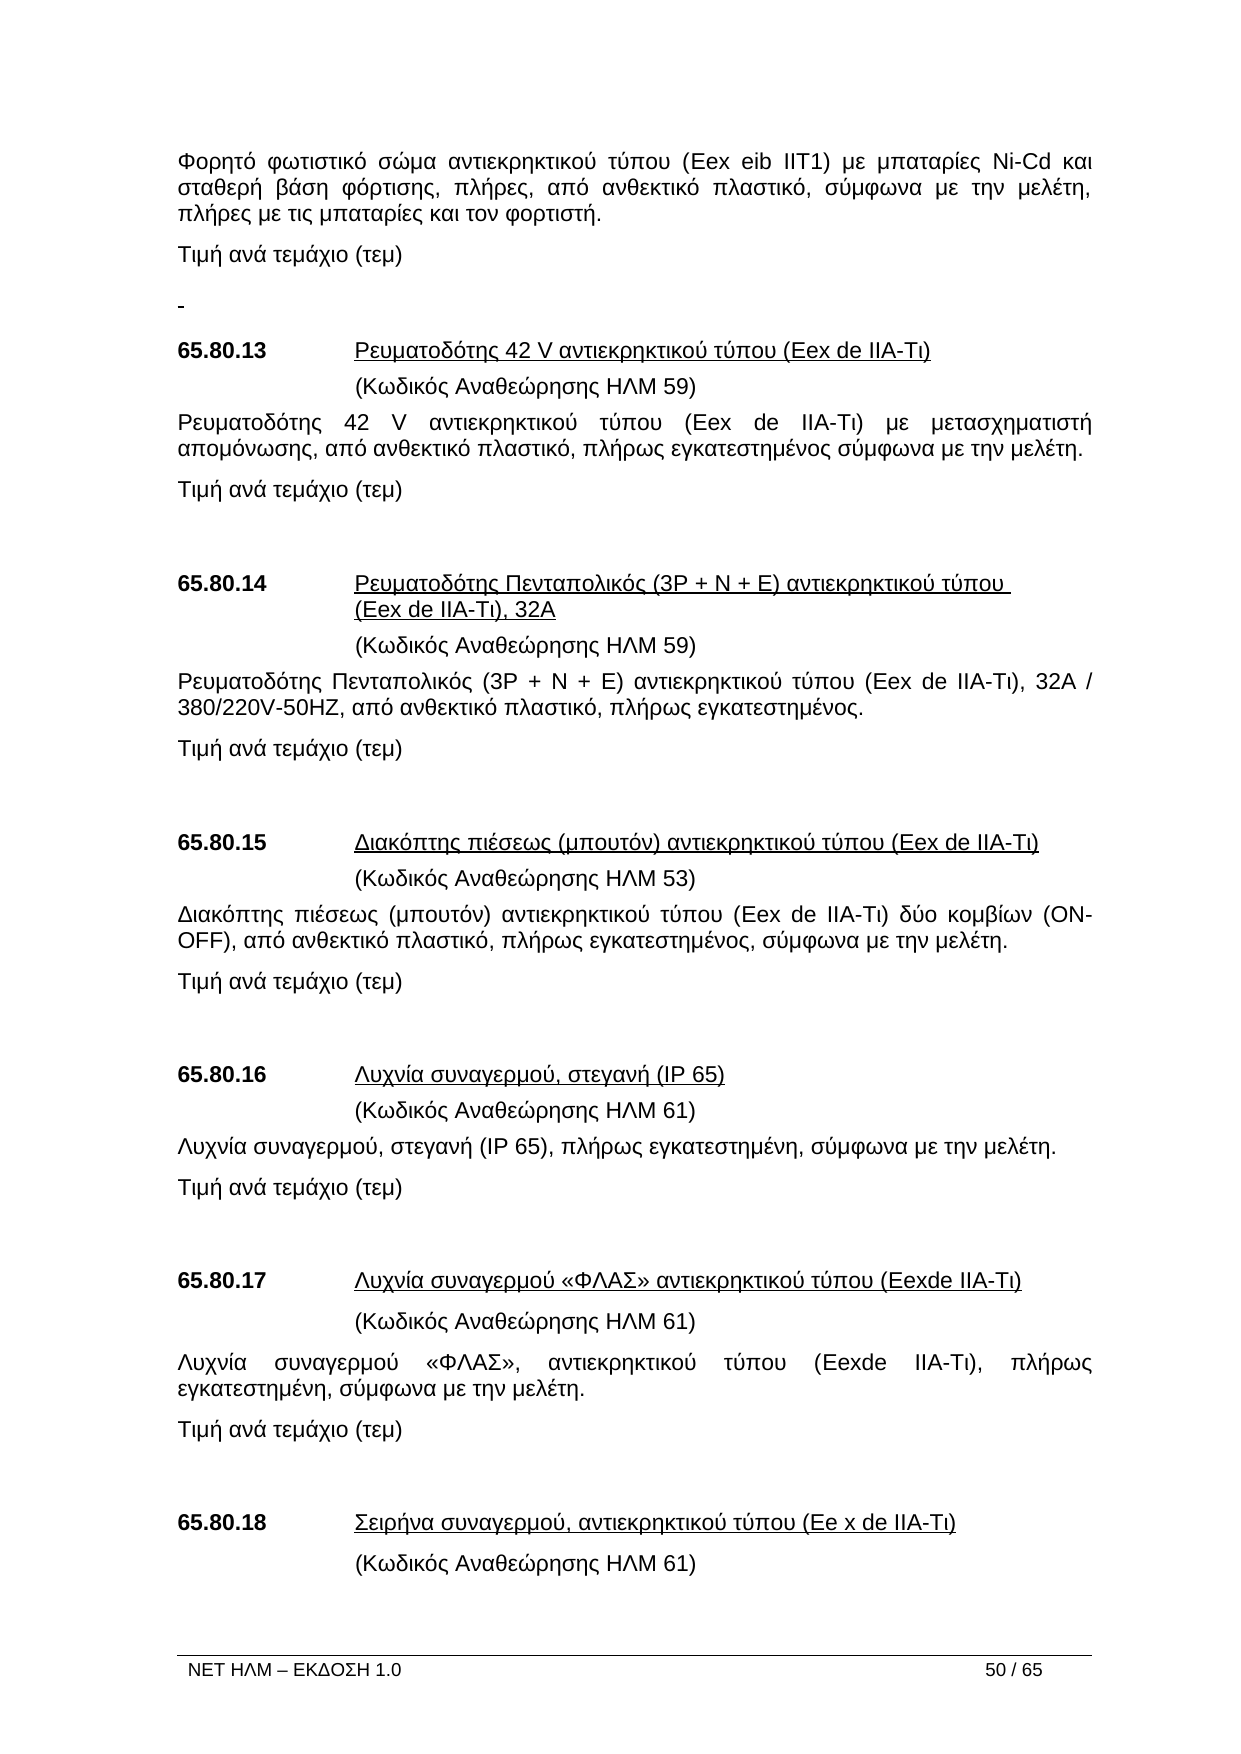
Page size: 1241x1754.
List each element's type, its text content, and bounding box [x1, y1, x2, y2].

text (Κωδικός Αναθεώρησης ΗΛΜ 61) [177, 1097, 1092, 1123]
text (Κωδικός Αναθεώρησης ΗΛΜ 53) [207, 864, 1092, 891]
text Ρευματοδότης 42 V αντιεκρηκτικού τύπου (Eex de IIA-Tι) με μετασχηματιστή απομόνωσης, από ανθεκτικό πλαστικό, πλήρως εγκατεστημένος σύμφωνα με την μελέτη. [177, 409, 1092, 462]
text Τιμή ανά τεμάχιο (τεμ) [177, 476, 1092, 502]
text Λυχνία συναγερμού «ΦΛΑΣ», αντιεκρηκτικού τύπου (Eexde IIA-Tι), πλήρως εγκατεστημένη, σύμφωνα με την μελέτη. [177, 1349, 1092, 1402]
text Τιμή ανά τεμάχιο (τεμ) [177, 241, 1092, 267]
text Φορητό φωτιστικό σώμα αντιεκρηκτικού τύπου (Eex eib IIT1) με μπαταρίες Ni-Cd και σταθερή βάση φόρτισης, πλήρες, από ανθεκτικό πλαστικό, σύμφωνα με την μελέτη, πλήρες με τις μπαταρίες και τον φορτιστή. [177, 148, 1092, 227]
text Διακόπτης πιέσεως (μπουτόν) αντιεκρηκτικού τύπου (Eex de IIA-Tι) δύο κομβίων (ON-OFF), από ανθεκτικό πλαστικό, πλήρως εγκατεστημένος, σύμφωνα με την μελέτη. [177, 901, 1092, 953]
text (Eex de IIA-Tι), 32A [354, 596, 1092, 622]
text Τιμή ανά τεμάχιο (τεμ) [177, 1416, 1092, 1442]
text 65.80.16 Λυχνία συναγερμού, στεγανή (ΙΡ 65) [177, 1061, 1092, 1087]
text (Κωδικός Αναθεώρησης ΗΛΜ 59) [207, 373, 1092, 399]
text 65.80.18 Σειρήνα συναγερμού, αντιεκρηκτικού τύπου (Εe x de ΙΙΑ-Τι) [177, 1509, 1092, 1536]
text Τιμή ανά τεμάχιο (τεμ) [177, 735, 1092, 761]
text 65.80.13 Ρευματοδότης 42 V αντιεκρηκτικού τύπου (Eex de IIA-Tι) [177, 337, 1092, 363]
text Λυχνία συναγερμού, στεγανή (ΙΡ 65), πλήρως εγκατεστημένη, σύμφωνα με την μελέτη. [177, 1133, 1092, 1159]
text (Κωδικός Αναθεώρησης ΗΛΜ 59) [207, 632, 1092, 658]
text (Κωδικός Αναθεώρησης ΗΛΜ 61) [207, 1550, 1092, 1576]
text 65.80.17 Λυχνία συναγερμού «ΦΛΑΣ» αντιεκρηκτικού τύπου (Eexde IIA-Tι) [177, 1267, 1092, 1294]
text (Κωδικός Αναθεώρησης ΗΛΜ 61) [177, 1308, 1092, 1334]
text 65.80.14 Ρευματοδότης Πενταπολικός (3P + N + E) αντιεκρηκτικού τύπου [177, 569, 1092, 596]
text Τιμή ανά τεμάχιο (τεμ) [177, 968, 1092, 994]
text 65.80.15 Διακόπτης πιέσεως (μπουτόν) αντιεκρηκτικού τύπου (Eex de IIA-Tι) [177, 828, 1092, 855]
text Ρευματοδότης Πενταπολικός (3P + N + E) αντιεκρηκτικού τύπου (Eex de IIA-Tι), 32A / 380/220V-50HZ, από ανθεκτικό πλαστικό, πλήρως εγκατεστημένος. [177, 668, 1092, 721]
text Τιμή ανά τεμάχιο (τεμ) [177, 1174, 1092, 1200]
